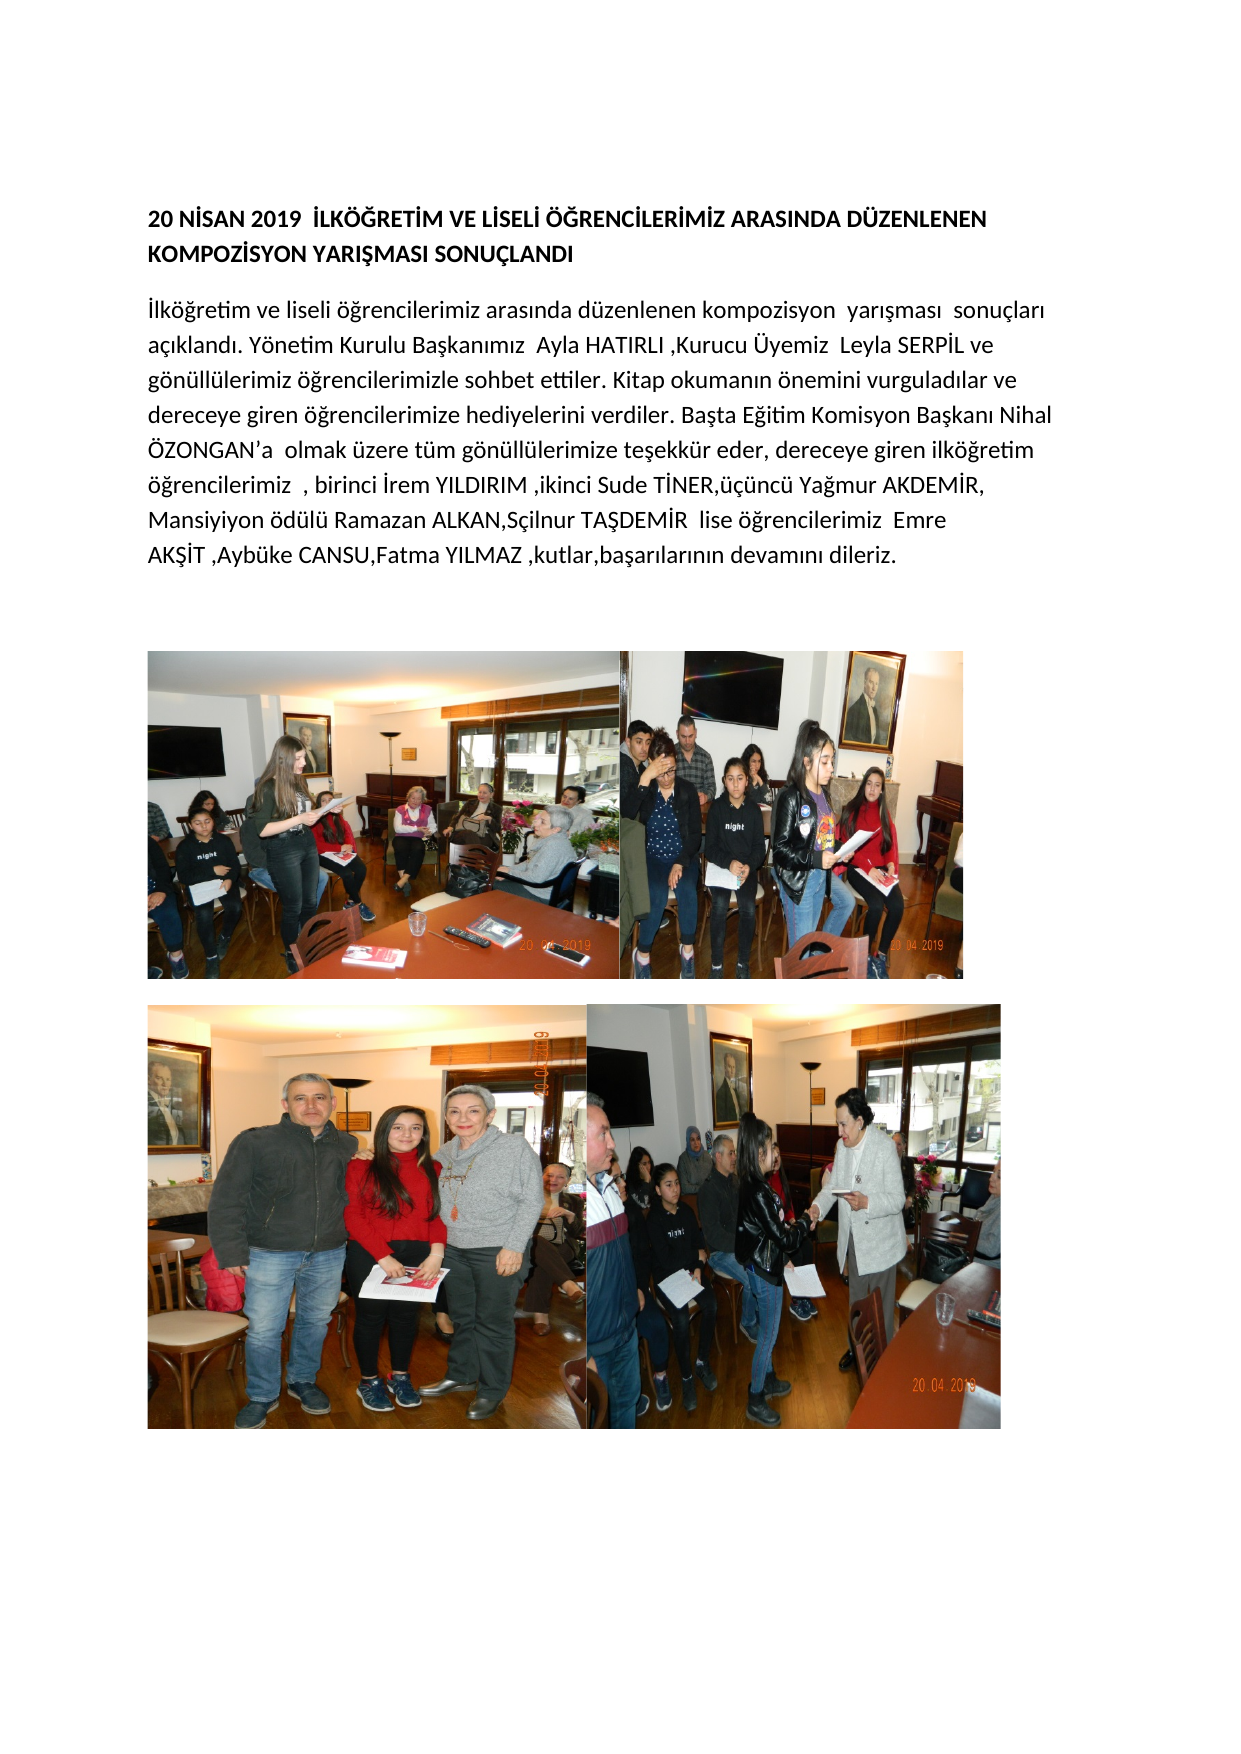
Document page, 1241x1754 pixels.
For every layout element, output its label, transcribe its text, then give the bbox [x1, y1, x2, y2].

text İlköğretim ve liseli öğrencilerimiz arasında düzenlenen kompozisyon yarışması sonuçları açıklandı. Yönetim Kurulu Başkanımız Ayla HATIRLI ,Kurucu Üyemiz Leyla SERPİL ve gönüllülerimiz öğrencilerimizle sohbet ettiler. Kitap okumanın önemini vurguladılar ve dereceye giren öğrencilerimize hediyelerini verdiler. Başta Eğitim Komisyon Başkanı Nihal ÖZONGAN’a olmak üzere tüm gönüllülerimize teşekkür eder, dereceye giren ilköğretim öğrencilerimiz , birinci İrem YILDIRIM ,ikinci Sude TİNER,üçüncü Yağmur AKDEMİR, Mansiyiyon ödülü Ramazan ALKAN,Sçilnur TAŞDEMİR lise öğrencilerimiz Emre AKŞİT ,Aybüke CANSU,Fatma YILMAZ ,kutlar,başarılarının devamını dileriz. [148, 294, 1093, 570]
picture [147, 1004, 1001, 1429]
picture [147, 651, 964, 979]
text 20 NİSAN 2019 İLKÖĞRETİM VE LİSELİ ÖĞRENCİLERİMİZ ARASINDA DÜZENLENEN KOMPOZİSYON YARIŞMASI SONUÇLANDI [148, 203, 1093, 269]
